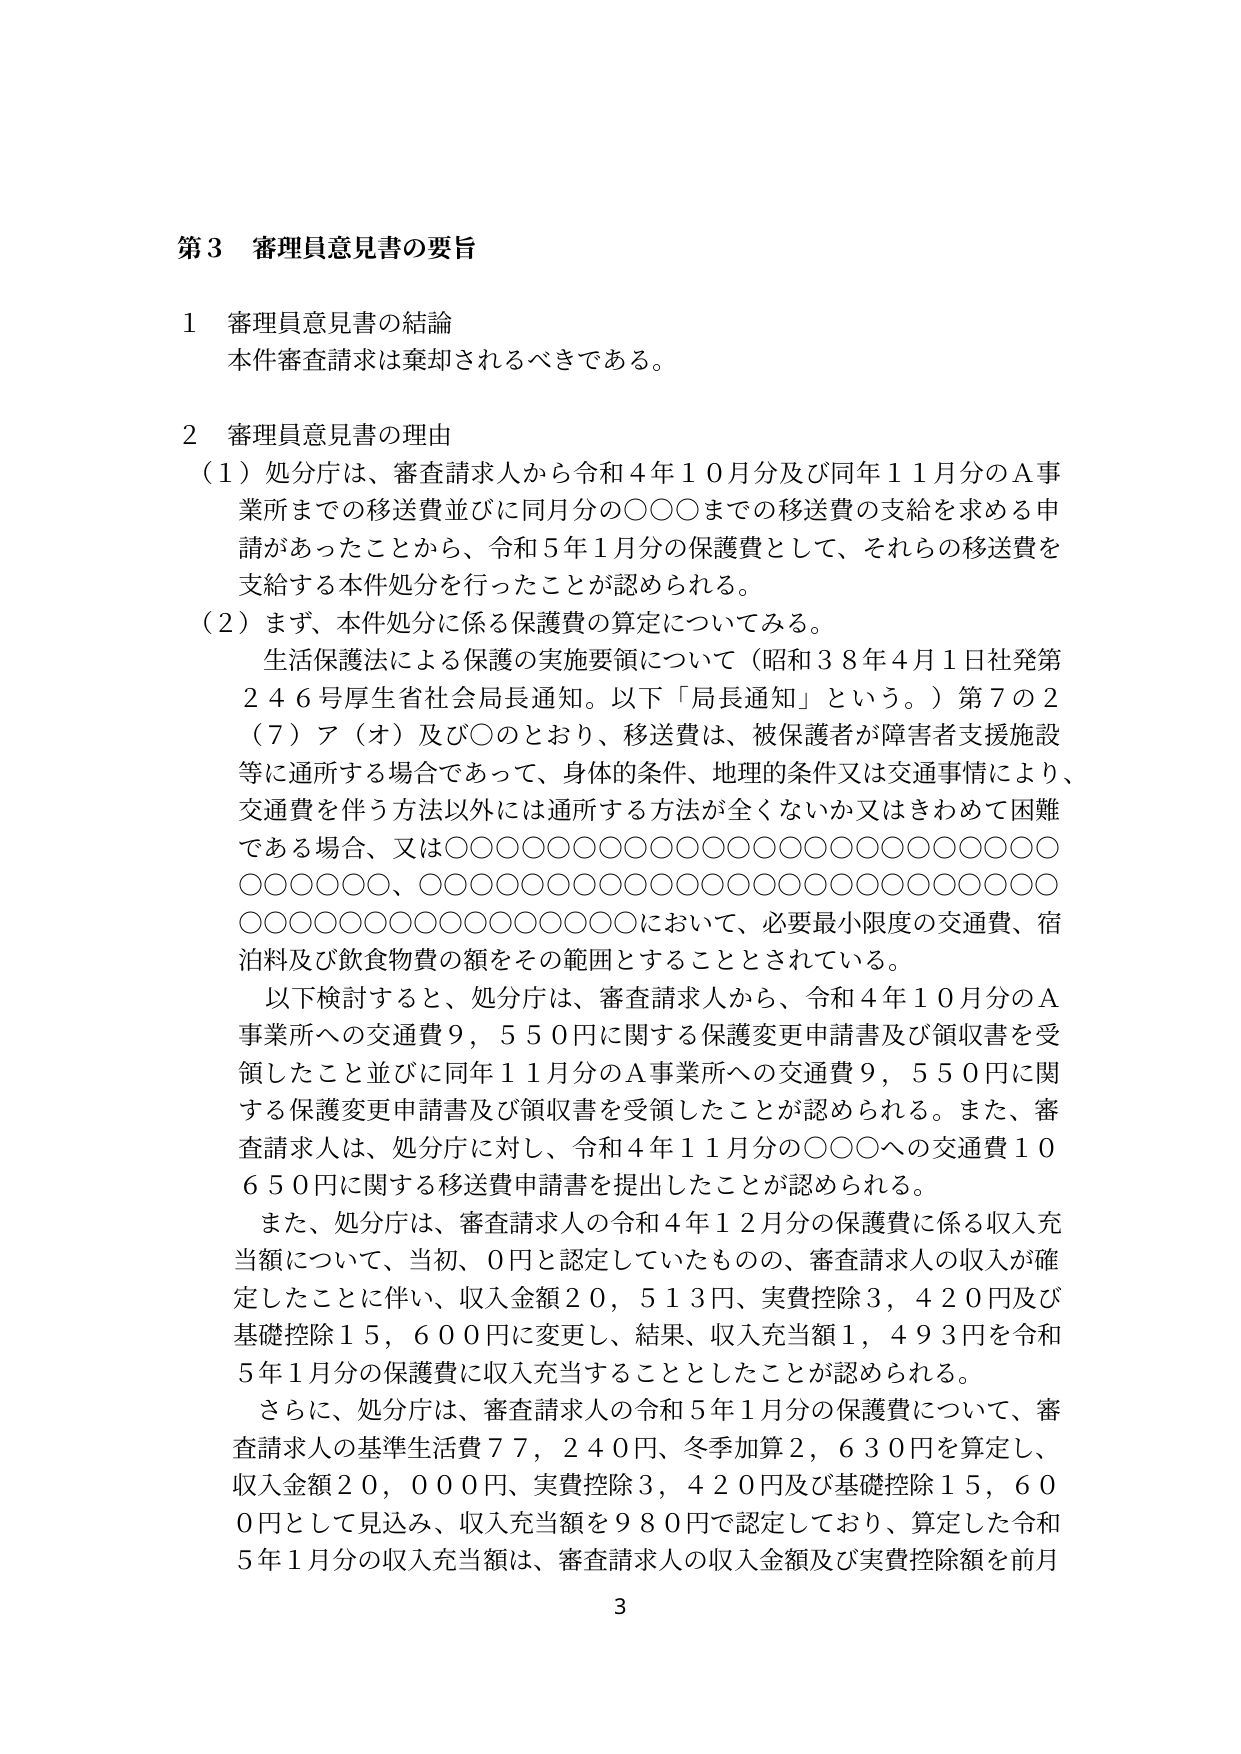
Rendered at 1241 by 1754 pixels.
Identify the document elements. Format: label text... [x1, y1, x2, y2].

text １ 審理員意見書の結論 [177, 303, 1063, 340]
text また、処分庁は、審査請求人の令和４年１２月分の保護費に係る収入充当額について、当初、０円と認定していたものの、審査請求人の収入が確定したことに伴い、収入金額２０，５１３円、実費控除３，４２０円及び基礎控除１５，６００円に変更し、結果、収入充当額１，４９３円を令和５年１月分の保護費に収入充当することとしたことが認められる。 [234, 1203, 1063, 1390]
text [232, 1390, 1063, 1578]
text 第３ 審理員意見書の要旨 [177, 228, 1063, 265]
text 生活保護法による保護の実施要領について（昭和３８年４月１日社発第２４６号厚生省社会局長通知。以下「局長通知」という。）第７の２（７）ア（オ）及び○のとおり、移送費は、被保護者が障害者支援施設等に通所する場合であって、身体的条件、地理的条件又は交通事情により、交通費を伴う方法以外には通所する方法が全くないか又はきわめて困難である場合、又は○○○○○○○○○○○○○○○○○○○○○○○○○○○○○○、○○○○○○○○○○○○○○○○○○○○○○○○○○○○○○○○○○○○○○○○○において、必要最小限度の交通費、宿泊料及び飲食物費の額をその範囲とすることとされている。 [188, 640, 1063, 978]
text （１）処分庁は、審査請求人から令和４年１０月分及び同年１１月分のＡ事業所までの移送費並びに同月分の○○○までの移送費の支給を求める申請があったことから、令和５年１月分の保護費として、それらの移送費を支給する本件処分を行ったことが認められる。 [188, 453, 1063, 603]
text ２ 審理員意見書の理由 [177, 415, 1063, 453]
text 本件審査請求は棄却されるべきである。 [177, 340, 1063, 378]
text 以下検討すると、処分庁は、審査請求人から、令和４年１０月分のＡ事業所への交通費９，５５０円に関する保護変更申請書及び領収書を受領したこと並びに同年１１月分のＡ事業所への交通費９，５５０円に関する保護変更申請書及び領収書を受領したことが認められる。また、審査請求人は、処分庁に対し、令和４年１１月分の○○○への交通費１０，６５０円に関する移送費申請書を提出したことが認められる。 [188, 978, 1063, 1203]
text （２）まず、本件処分に係る保護費の算定についてみる。 [188, 603, 1063, 640]
